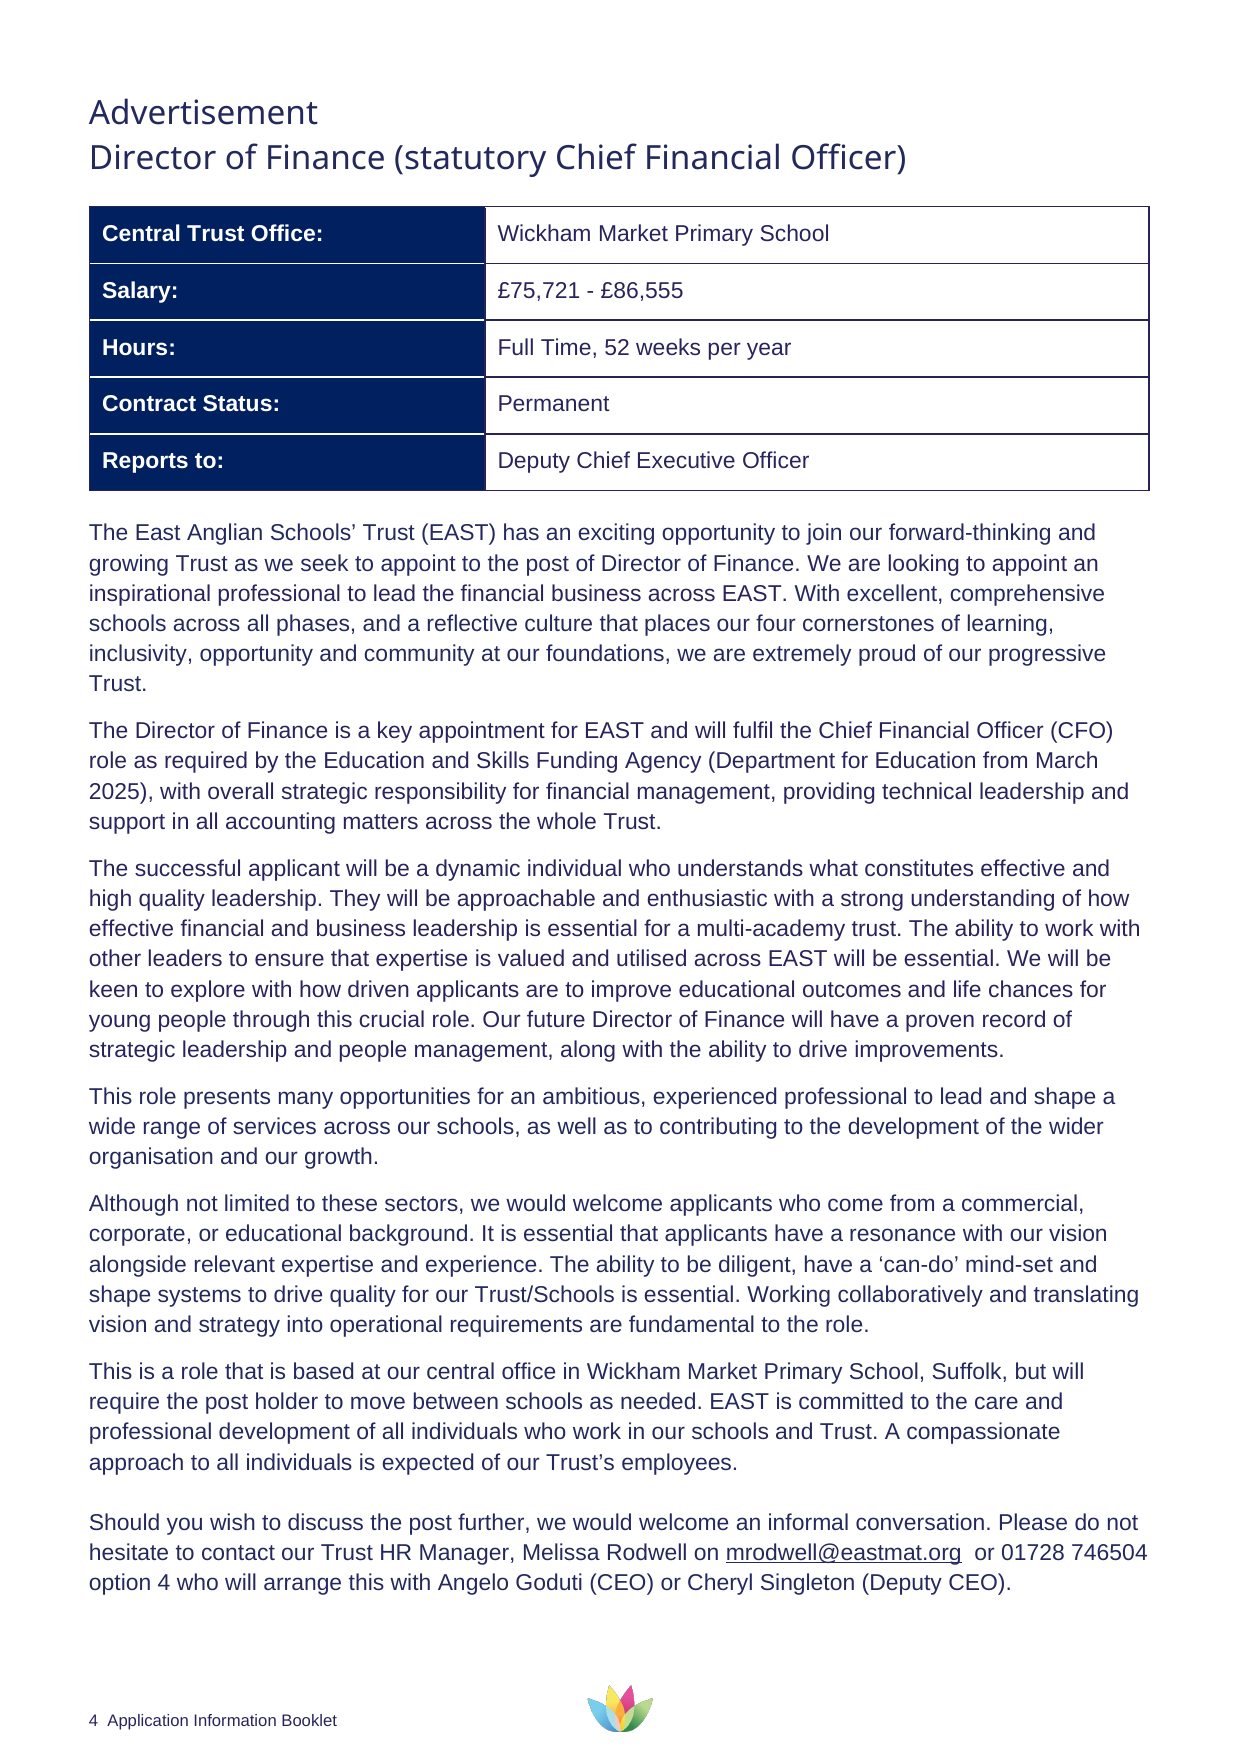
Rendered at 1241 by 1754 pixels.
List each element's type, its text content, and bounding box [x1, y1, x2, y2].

table_cell Reports to: [90, 435, 484, 490]
text The successful applicant will be a dynamic individual who understands what constitutes effective and high quality leadership. They will be approachable and enthusiastic with a strong understanding of how effective financial and business leadership is essential for a multi-academy trust. The ability to work with other leaders to ensure that expertise is valued and utilised across EAST will be essential. We will be keen to explore with how driven applicants are to improve educational outcomes and life chances for young people through this crucial role. Our future Director of Finance will have a proven record of strategic leadership and people management, along with the ability to drive improvements. [89, 855, 1152, 1062]
text Director of Finance (statutory Chief Financial Officer) [89, 134, 1152, 179]
text The East Anglian Schools’ Trust (EAST) has an exciting opportunity to join our forward-thinking and growing Trust as we seek to appoint to the post of Director of Finance. We are looking to appoint an inspirational professional to lead the financial business across EAST. With excellent, comprehensive schools across all phases, and a reflective culture that places our four cornerstones of learning, inclusivity, opportunity and community at our foundations, we are extremely proud of our progressive Trust. [89, 519, 1152, 697]
text Should you wish to discuss the post further, we would welcome an informal conversation. Please do not hesitate to contact our Trust HR Manager, Melissa Rodwell on mrodwell@eastmat.org or 01728 746504 option 4 who will arrange this with Angelo Goduti (CEO) or Cheryl Singleton (Deputy CEO). [89, 1509, 1152, 1596]
table_cell £75,721 - £86,555 [486, 264, 1148, 319]
table_cell Deputy Chief Executive Officer [486, 435, 1148, 490]
table_header Wickham Market Primary School [486, 207, 1148, 263]
picture [587, 1685, 653, 1732]
text This role presents many opportunities for an ambitious, experienced professional to lead and shape a wide range of services across our schools, as well as to contributing to the development of the wider organisation and our growth. [89, 1083, 1152, 1169]
table_cell Salary: [90, 264, 484, 319]
text This is a role that is based at our central office in Wickham Market Primary School, Suffolk, but will require the post holder to move between schools as needed. EAST is committed to the care and professional development of all individuals who work in our schools and Trust. A compassionate approach to all individuals is expected of our Trust’s employees. [89, 1358, 1152, 1475]
table_cell Permanent [486, 378, 1148, 433]
table_header Central Trust Office: [90, 207, 485, 263]
text Although not limited to these sectors, we would welcome applicants who come from a commercial, corporate, or educational background. It is essential that applicants have a resonance with our vision alongside relevant expertise and experience. The ability to be diligent, have a ‘can-do’ mind-set and shape systems to drive quality for our Trust/Schools is essential. Working collaboratively and translating vision and strategy into operational requirements are fundamental to the role. [89, 1190, 1152, 1337]
table_cell Full Time, 52 weeks per year [486, 321, 1148, 376]
table_cell Contract Status: [90, 378, 484, 433]
text The Director of Finance is a key appointment for EAST and will fulfil the Chief Financial Officer (CFO) role as required by the Education and Skills Funding Agency (Department for Education from March 2025), with overall strategic responsibility for financial management, providing technical leadership and support in all accounting matters across the whole Trust. [89, 717, 1152, 834]
text Advertisement [89, 89, 1152, 134]
table_cell Hours: [90, 321, 484, 376]
